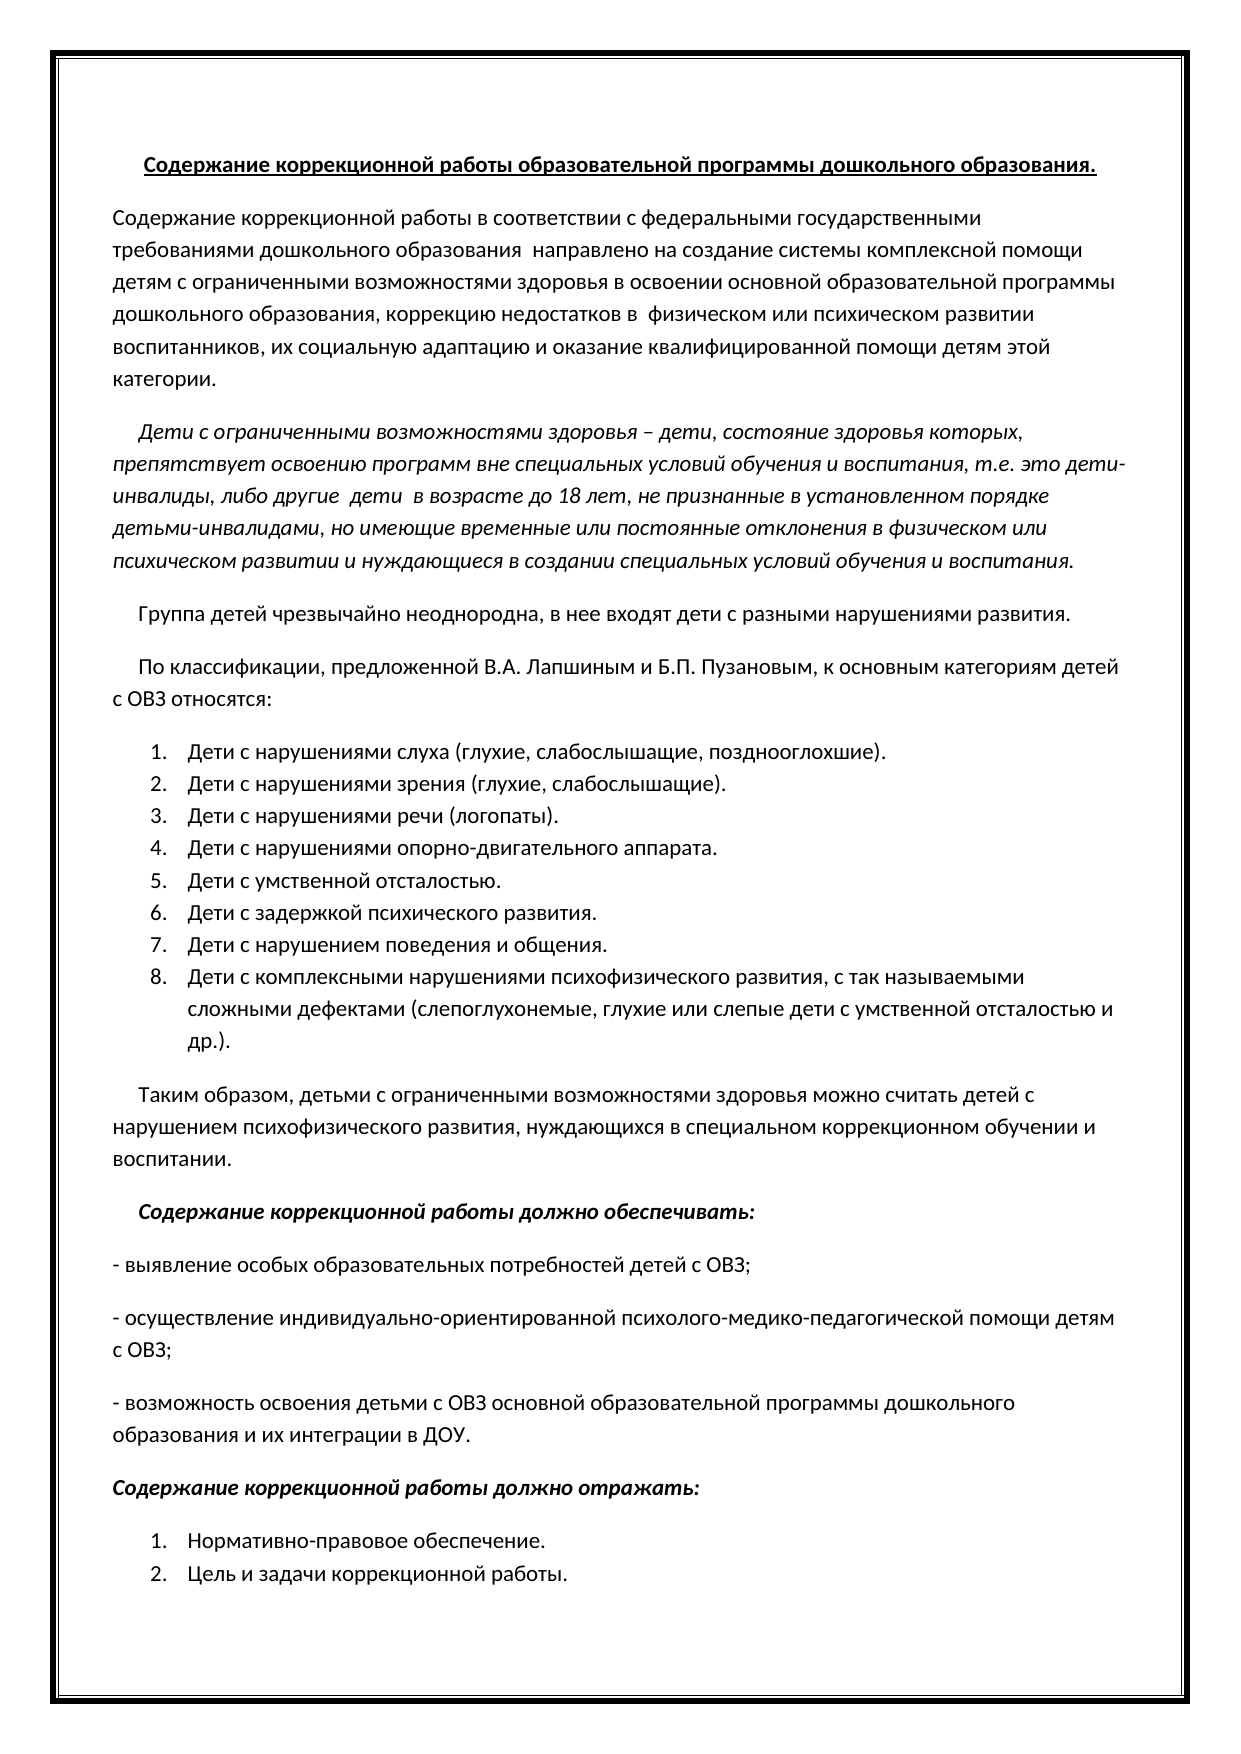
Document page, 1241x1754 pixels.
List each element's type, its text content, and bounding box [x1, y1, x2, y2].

list Дети с нарушениями слуха (глухие, слабослышащие, позднооглохшие). [150, 737, 1128, 765]
list Дети с комплексными нарушениями психофизического развития, с так называемыми сложными дефектами (слепоглухонемые, глухие или слепые дети с умственной отсталостью и др.). [150, 962, 1128, 1055]
list Дети с нарушениями зрения (глухие, слабослышащие). [150, 769, 1128, 797]
text Таким образом, детьми с ограниченными возможностями здоровья можно считать детей с нарушением психофизического развития, нуждающихся в специальном коррекционном обучении и воспитании. [112, 1080, 1128, 1172]
text Содержание коррекционной работы должно отражать: [112, 1473, 1128, 1502]
text Содержание коррекционной работы в соответствии с федеральными государственными требованиями дошкольного образования направлено на создание системы комплексной помощи детям с ограниченными возможностями здоровья в освоении основной образовательной программы дошкольного образования, коррекцию недостатков в физическом или психическом развитии воспитанников, их социальную адаптацию и оказание квалифицированной помощи детям этой категории. [112, 203, 1128, 392]
list Нормативно-правовое обеспечение. [150, 1527, 1128, 1554]
text Содержание коррекционной работы образовательной программы дошкольного образования. [112, 150, 1128, 178]
text По классификации, предложенной В.А. Лапшиным и Б.П. Пузановым, к основным категориям детей с ОВЗ относятся: [112, 652, 1128, 712]
list Дети с умственной отсталостью. [150, 866, 1128, 894]
list Дети с задержкой психического развития. [150, 898, 1128, 926]
text - возможность освоения детьми с ОВЗ основной образовательной программы дошкольного образования и их интеграции в ДОУ. [112, 1388, 1128, 1448]
text Группа детей чрезвычайно неоднородна, в нее входят дети с разными нарушениями развития. [112, 599, 1128, 627]
text - выявление особых образовательных потребностей детей с ОВЗ; [112, 1250, 1128, 1278]
list Цель и задачи коррекционной работы. [150, 1559, 1128, 1587]
text - осуществление индивидуально-ориентированной психолого-медико-педагогической помощи детям с ОВЗ; [112, 1303, 1128, 1363]
list Дети с нарушениями опорно-двигательного аппарата. [150, 833, 1128, 862]
list Дети с нарушением поведения и общения. [150, 930, 1128, 958]
text Содержание коррекционной работы должно обеспечивать: [112, 1197, 1128, 1225]
list Дети с нарушениями речи (логопаты). [150, 801, 1128, 829]
text Дети с ограниченными возможностями здоровья – дети, состояние здоровья которых, препятствует освоению программ вне специальных условий обучения и воспитания, т.е. это дети-инвалиды, либо другие дети в возрасте до 18 лет, не признанные в установленном порядке детьми-инвалидами, но имеющие временные или постоянные отклонения в физическом или психическом развитии и нуждающиеся в создании специальных условий обучения и воспитания. [112, 417, 1128, 574]
